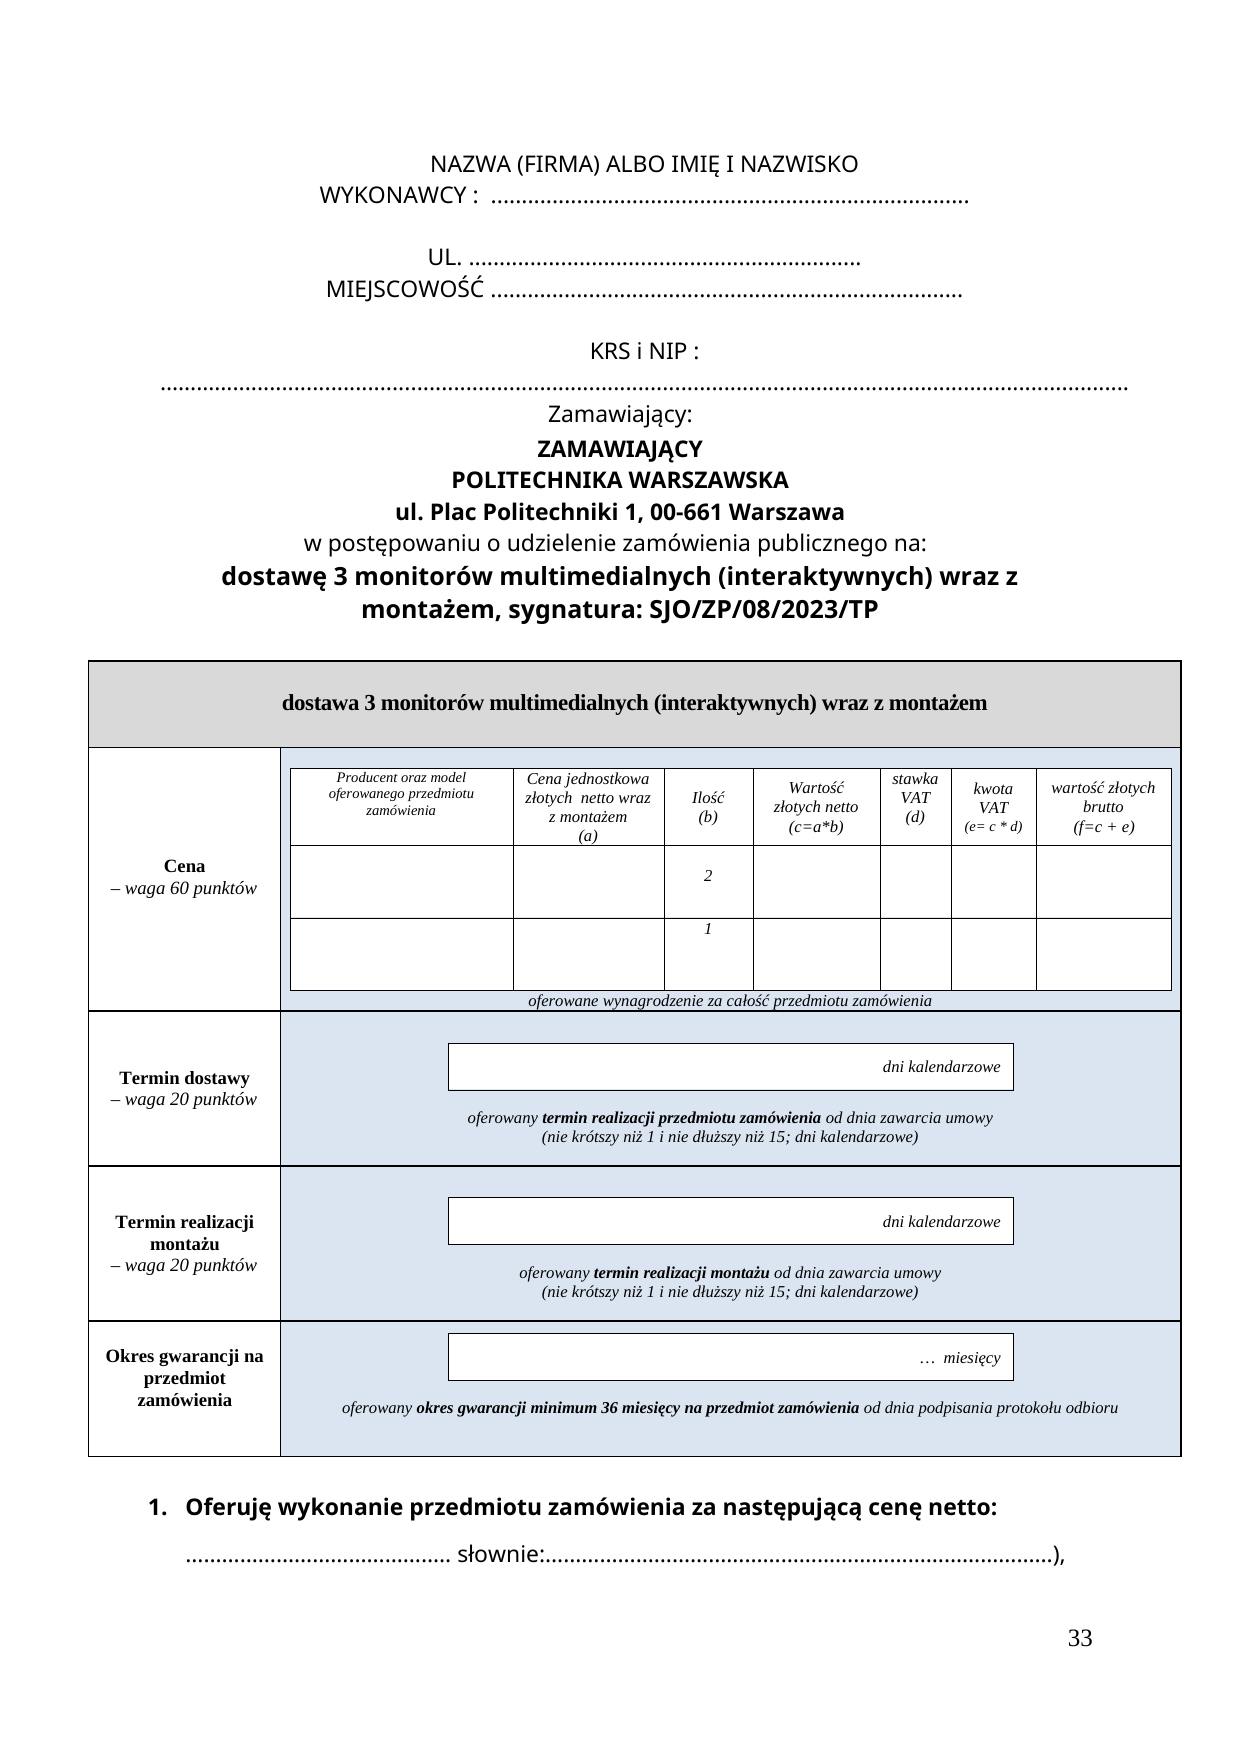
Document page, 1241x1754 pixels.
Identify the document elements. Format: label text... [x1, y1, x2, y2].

table_cell oferowane wynagrodzenie za całość przedmiotu zamówienia [281, 748, 1180, 1010]
table_cell oferowany okres gwarancji minimum 36 miesięcy na przedmiot zamówienia od dnia podpisania protokołu odbioru [281, 1322, 1180, 1456]
text UL. ................................................................ MIEJSCOWOŚĆ ............................................................................. [148, 241, 1142, 304]
text KRS i NIP : ………….................................................................................................................................................. [148, 335, 1142, 398]
table_cell Termin dostawy – waga 20 punktów [89, 1012, 280, 1165]
table_cell oferowany termin realizacji montażu od dnia zawarcia umowy (nie krótszy niż 1 i nie dłuższy niż 15; dni kalendarzowe) [281, 1167, 1180, 1320]
table_cell Okres gwarancji na przedmiot zamówienia [89, 1322, 280, 1456]
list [148, 1491, 1093, 1569]
table_header dostawa 3 monitorów multimedialnych (interaktywnych) wraz z montażem [89, 662, 1180, 747]
text POLITECHNIKA WARSZAWSKA [148, 464, 1093, 496]
text Zamawiający: [148, 398, 1093, 429]
text ul. Plac Politechniki 1, 00-661 Warszawa [148, 496, 1093, 527]
table_cell Cena – waga 60 punktów [89, 748, 280, 1010]
table_cell oferowany termin realizacji przedmiotu zamówienia od dnia zawarcia umowy (nie krótszy niż 1 i nie dłuższy niż 15; dni kalendarzowe) [281, 1012, 1180, 1165]
table_cell Termin realizacji montażu – waga 20 punktów [89, 1167, 280, 1320]
text NAZWA (FIRMA) ALBO IMIĘ I NAZWISKO WYKONAWCY : .............................................................................. [148, 148, 1142, 210]
text w postępowaniu o udzielenie zamówienia publicznego na: [148, 527, 1083, 558]
text dostawę 3 monitorów multimedialnych (interaktywnych) wraz z montażem, sygnatura: SJO/ZP/08/2023/TP [148, 558, 1092, 626]
text ZAMAWIAJĄCY [148, 433, 1093, 464]
